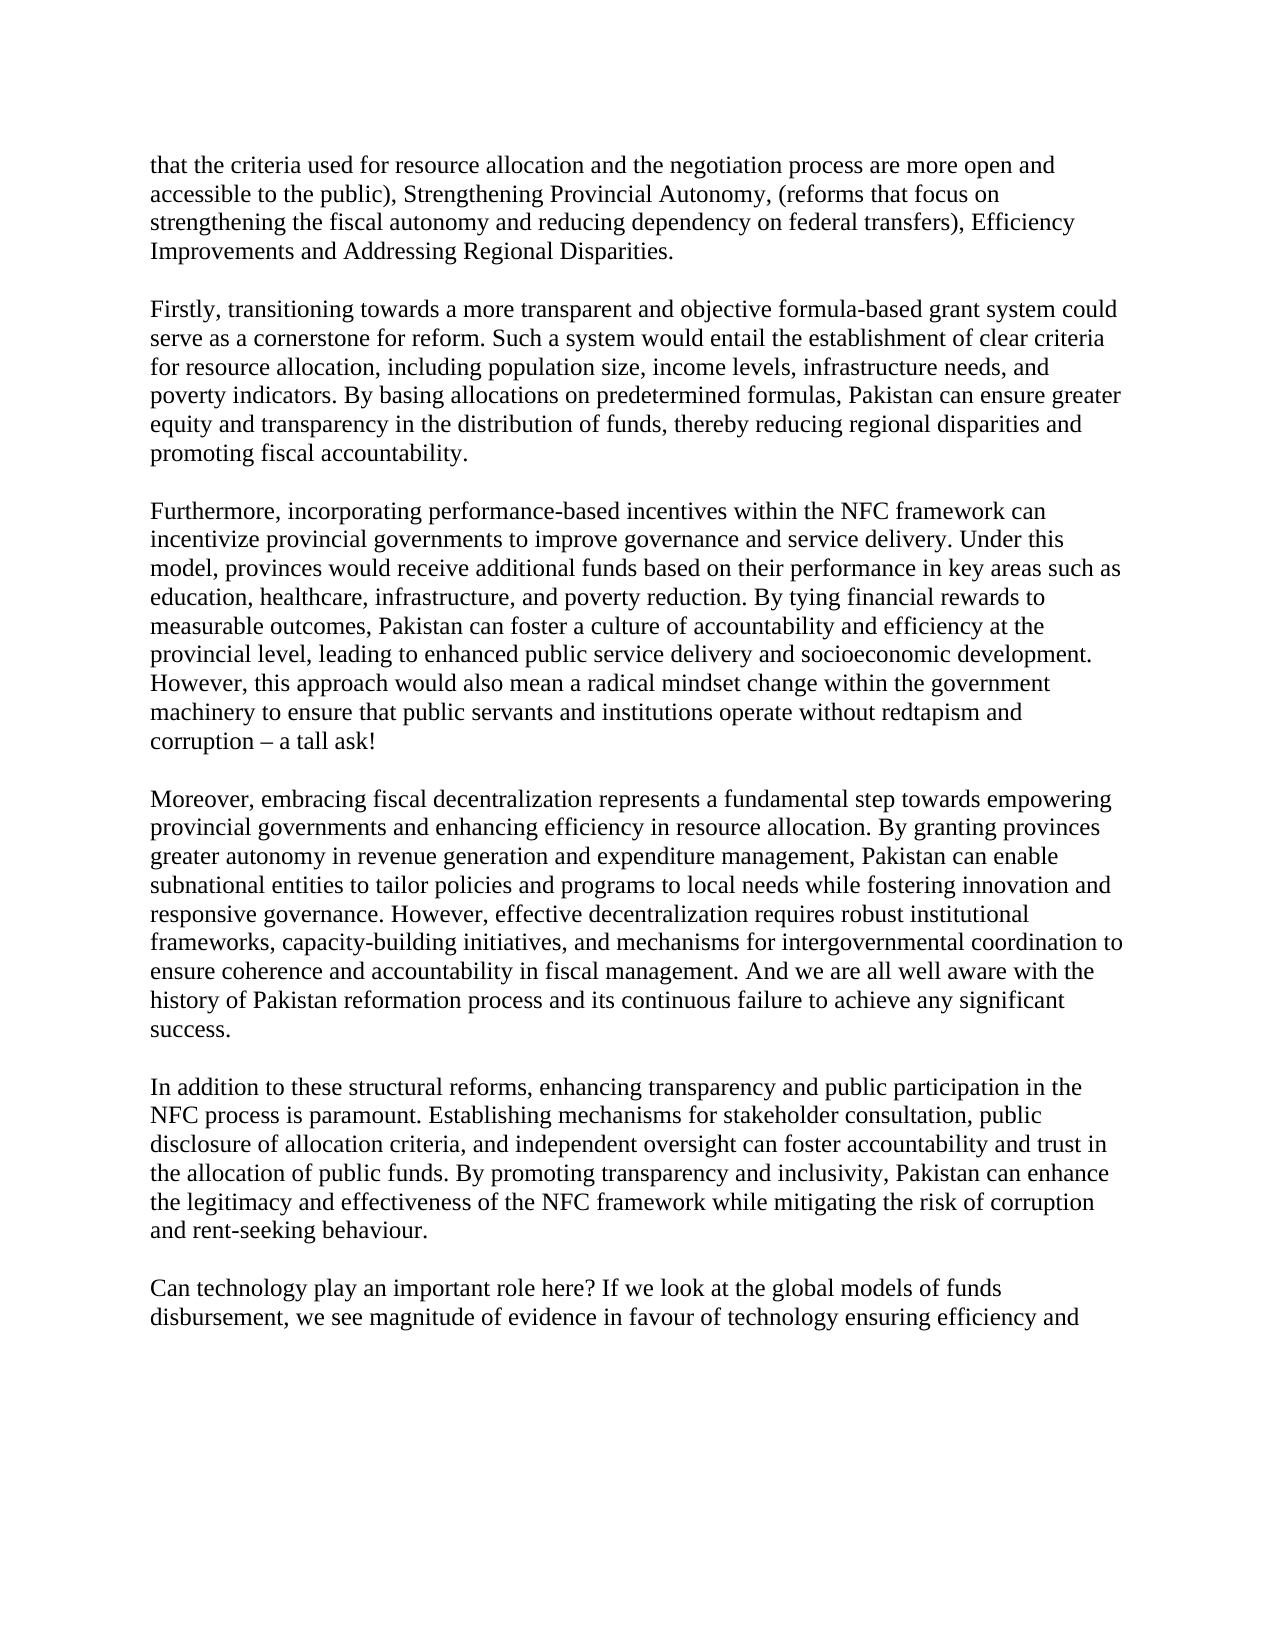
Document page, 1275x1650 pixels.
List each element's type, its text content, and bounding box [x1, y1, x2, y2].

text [150, 1273, 1125, 1331]
text Firstly, transitioning towards a more transparent and objective formula-based grant system could serve as a cornerstone for reform. Such a system would entail the establishment of clear criteria for resource allocation, including population size, income levels, infrastructure needs, and poverty indicators. By basing allocations on predetermined formulas, Pakistan can ensure greater equity and transparency in the distribution of funds, thereby reducing regional disparities and promoting fiscal accountability. [150, 294, 1125, 467]
text Furthermore, incorporating performance-based incentives within the NFC framework can incentivize provincial governments to improve governance and service delivery. Under this model, provinces would receive additional funds based on their performance in key areas such as education, healthcare, infrastructure, and poverty reduction. By tying financial rewards to measurable outcomes, Pakistan can foster a culture of accountability and efficiency at the provincial level, leading to enhanced public service delivery and socioeconomic development. However, this approach would also mean a radical mindset change within the government machinery to ensure that public servants and institutions operate without redtapism and corruption – a tall ask! [150, 496, 1125, 754]
text Moreover, embracing fiscal decentralization represents a fundamental step towards empowering provincial governments and enhancing efficiency in resource allocation. By granting provinces greater autonomy in revenue generation and expenditure management, Pakistan can enable subnational entities to tailor policies and programs to local needs while fostering innovation and responsive governance. However, effective decentralization requires robust institutional frameworks, capacity-building initiatives, and mechanisms for intergovernmental coordination to ensure coherence and accountability in fiscal management. And we are all well aware with the history of Pakistan reformation process and its continuous failure to achieve any significant success. [150, 784, 1125, 1042]
text In addition to these structural reforms, enhancing transparency and public participation in the NFC process is paramount. Establishing mechanisms for stakeholder consultation, public disclosure of allocation criteria, and independent oversight can foster accountability and trust in the allocation of public funds. By promoting transparency and inclusivity, Pakistan can enhance the legitimacy and effectiveness of the NFC framework while mitigating the risk of corruption and rent-seeking behaviour. [150, 1072, 1125, 1244]
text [150, 150, 1125, 265]
